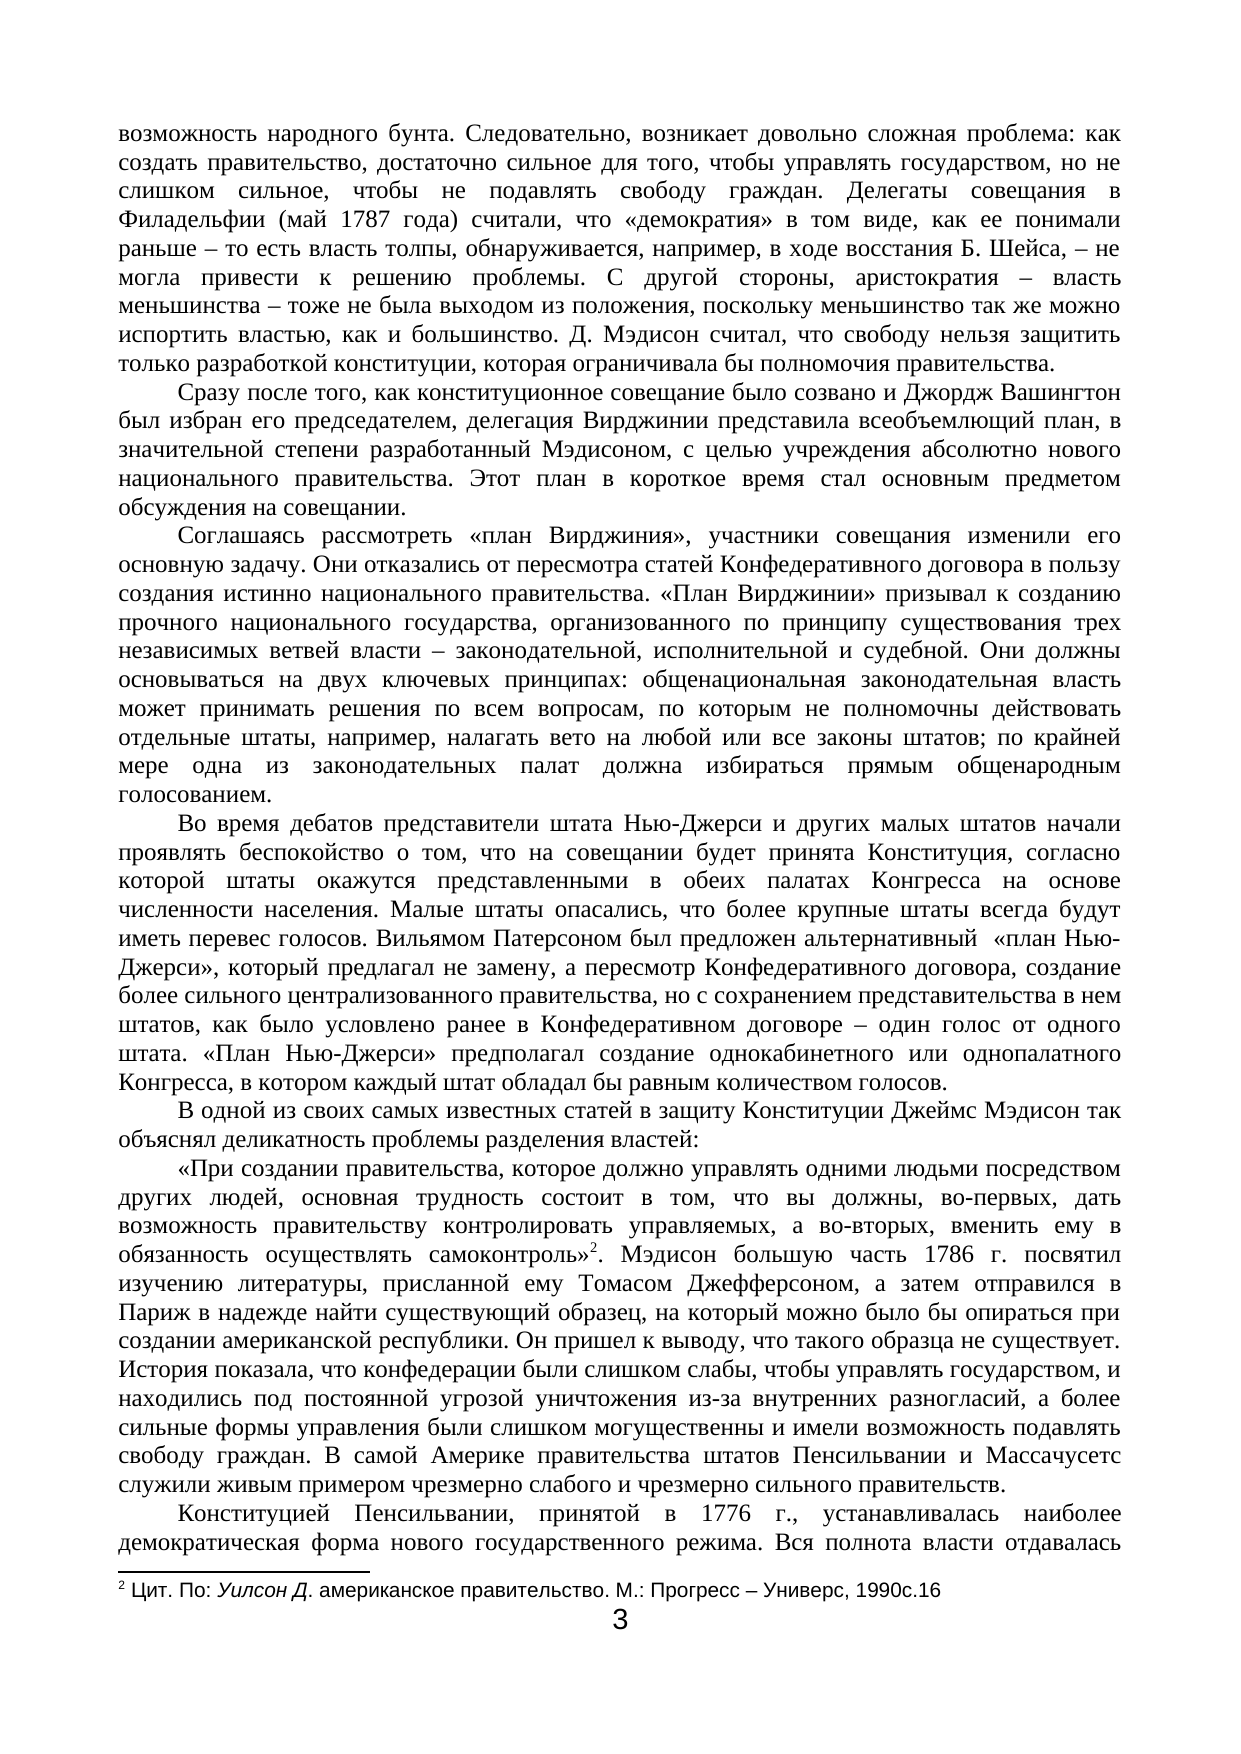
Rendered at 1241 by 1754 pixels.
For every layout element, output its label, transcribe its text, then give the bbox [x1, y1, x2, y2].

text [118, 118, 1122, 377]
text «При создании правительства, которое должно управлять одними людьми посредством других людей, основная трудность состоит в том, что вы должны, во-первых, дать возможность правительству контролировать управляемых, а во-вторых, вменить ему в обязанность осуществлять самоконтроль». Мэдисон большую часть 1786 г. посвятил изучению литературы, присланной ему Томасом Джефферсоном, а затем отправился в Париж в надежде найти существующий образец, на который можно было бы опираться при создании американской республики. Он пришел к выводу, что такого образца не существует. История показала, что конфедерации были слишком слабы, чтобы управлять государством, и находились под постоянной угрозой уничтожения из-за внутренних разногласий, а более сильные формы управления были слишком могущественны и имели возможность подавлять свободу граждан. В самой Америке правительства штатов Пенсильвании и Массачусетс служили живым примером чрезмерно слабого и чрезмерно сильного правительств. [118, 1153, 1122, 1498]
text В одной из своих самых известных статей в защиту Конституции Джеймс Мэдисон так объяснял деликатность проблемы разделения властей: [118, 1096, 1122, 1153]
text Сразу после того, как конституционное совещание было созвано и Джордж Вашингтон был избран его председателем, делегация Вирджинии представила всеобъемлющий план, в значительной степени разработанный Мэдисоном, с целью учреждения абсолютно нового национального правительства. Этот план в короткое время стал основным предметом обсуждения на совещании. [118, 377, 1122, 521]
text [118, 1498, 1122, 1556]
text Во время дебатов представители штата Нью-Джерси и других малых штатов начали проявлять беспокойство о том, что на совещании будет принята Конституция, согласно которой штаты окажутся представленными в обеих палатах Конгресса на основе численности населения. Малые штаты опасались, что более крупные штаты всегда будут иметь перевес голосов. Вильямом Патерсоном был предложен альтернативный «план Нью-Джерси», который предлагал не замену, а пересмотр Конфедеративного договора, создание более сильного централизованного правительства, но с сохранением представительства в нем штатов, как было условлено ранее в Конфедеративном договоре – один голос от одного штата. «План Нью-Джерси» предполагал создание однокабинетного или однопалатного Конгресса, в котором каждый штат обладал бы равным количеством голосов. [118, 808, 1122, 1096]
text Соглашаясь рассмотреть «план Вирджиния», участники совещания изменили его основную задачу. Они отказались от пересмотра статей Конфедеративного договора в пользу создания истинно национального правительства. «План Вирджинии» призывал к созданию прочного национального государства, организованного по принципу существования трех независимых ветвей власти – законодательной, исполнительной и судебной. Они должны основываться на двух ключевых принципах: общенациональная законодательная власть может принимать решения по всем вопросам, по которым не полномочны действовать отдельные штаты, например, налагать вето на любой или все законы штатов; по крайней мере одна из законодательных палат должна избираться прямым общенародным голосованием. [118, 521, 1122, 808]
